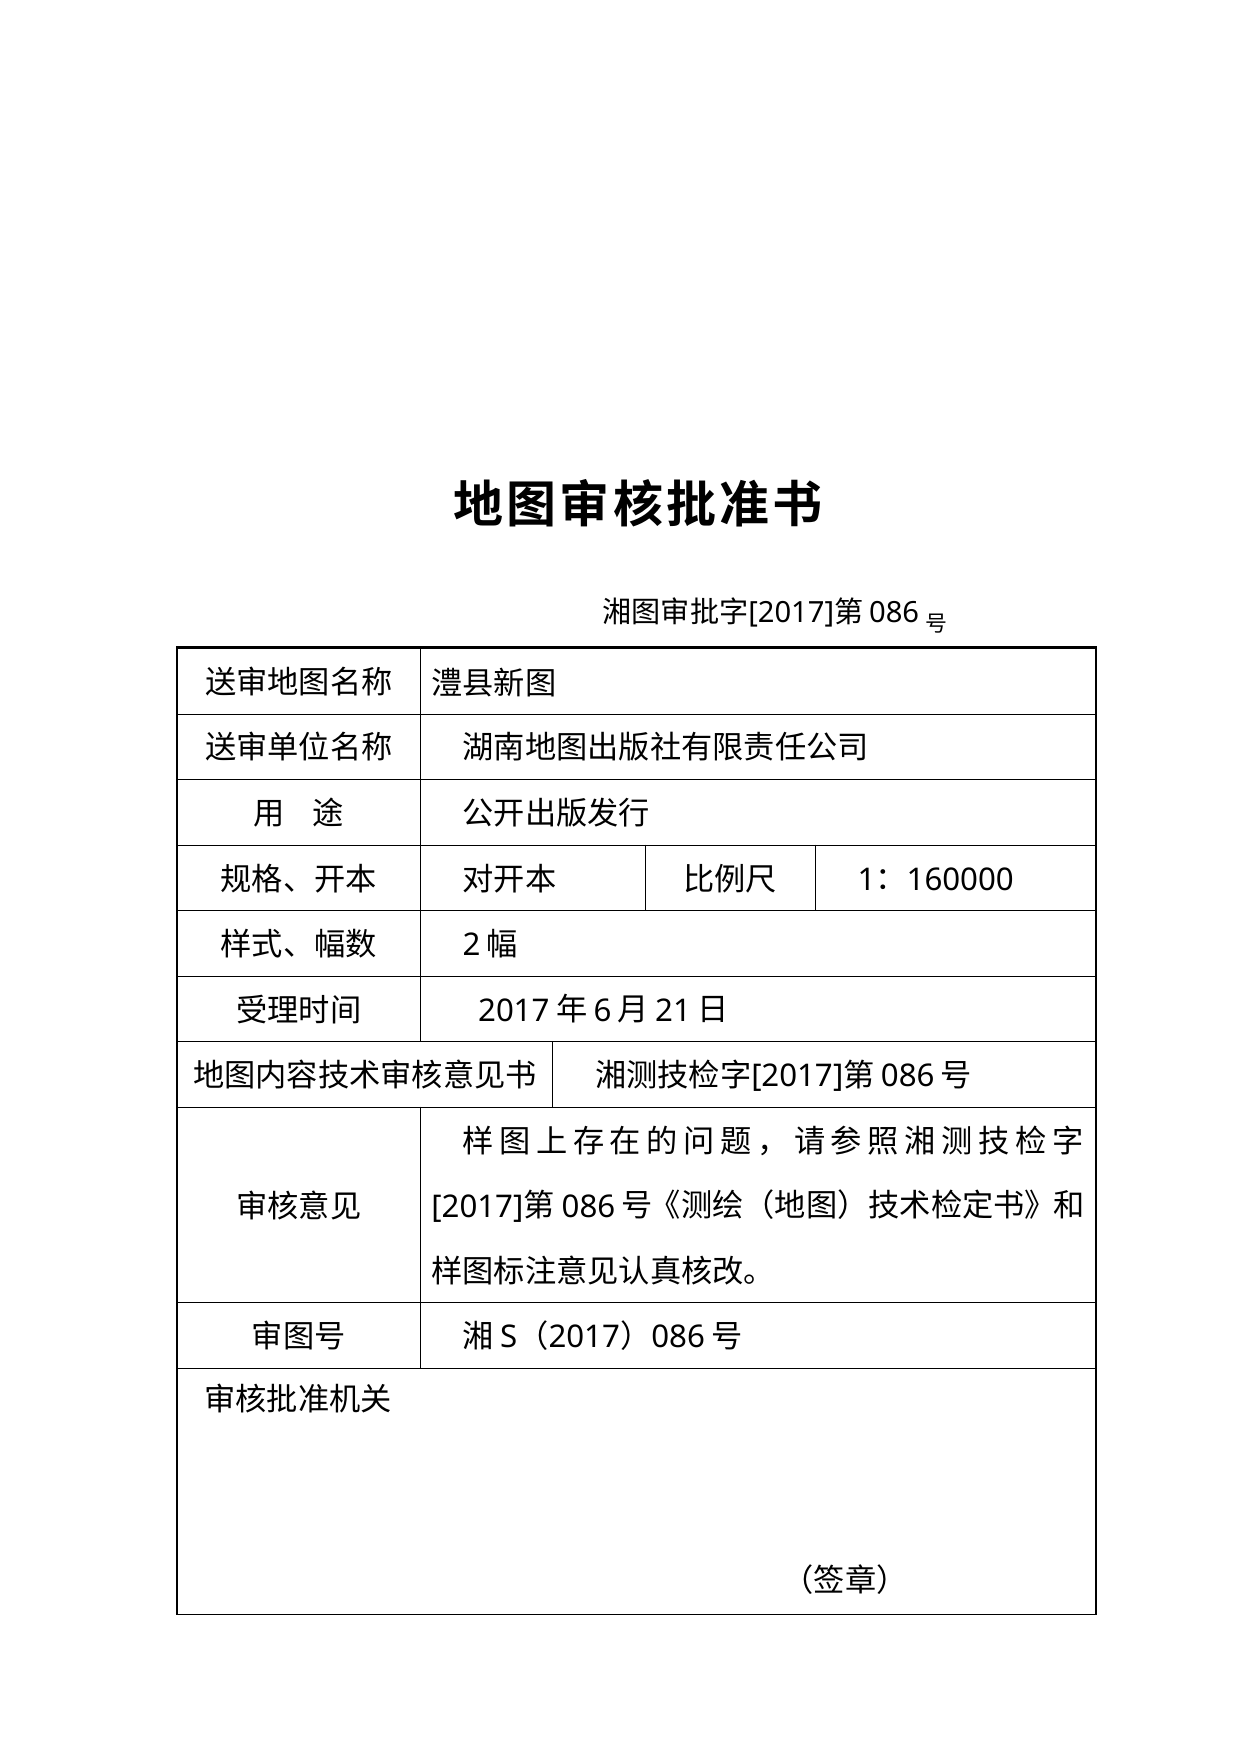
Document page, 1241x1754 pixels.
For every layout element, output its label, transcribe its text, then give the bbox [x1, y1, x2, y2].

table_cell 送审单位名称 [178, 715, 420, 779]
text 地图审核批准书 [177, 451, 1098, 549]
table_cell 样图上存在的问题，请参照湘测技检字[2017]第 086号《测绘（地图）技术检定书》和样图标注意见认真核改。 [421, 1108, 1095, 1302]
table_cell 湘S（2017）086号 [421, 1303, 1095, 1368]
table_cell 湘测技检字[2017]第086号 [553, 1042, 1095, 1107]
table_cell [178, 1369, 1095, 1606]
table_cell 地图内容技术审核意见书 [178, 1042, 552, 1107]
table_cell 审核意见 [178, 1108, 420, 1302]
table_cell 2幅 [421, 911, 1095, 976]
table_cell 样式、幅数 [178, 911, 420, 976]
table_cell 用 途 [178, 780, 420, 844]
table_header 澧县新图 [421, 649, 1095, 713]
table_cell 1：160000 [816, 846, 1095, 910]
text 湘图审批字[2017]第086号 [177, 581, 1098, 646]
table_cell 审图号 [178, 1303, 420, 1368]
table_cell 对开本 [421, 846, 645, 910]
table_header 送审地图名称 [178, 649, 420, 713]
table_cell 公开出版发行 [421, 780, 1095, 844]
table_cell 湖南地图出版社有限责任公司 [421, 715, 1095, 779]
table_cell 2017年6月21日 [421, 977, 1095, 1041]
table_cell 规格、开本 [178, 846, 420, 910]
table_cell 比例尺 [646, 846, 815, 910]
table_cell 受理时间 [178, 977, 420, 1041]
